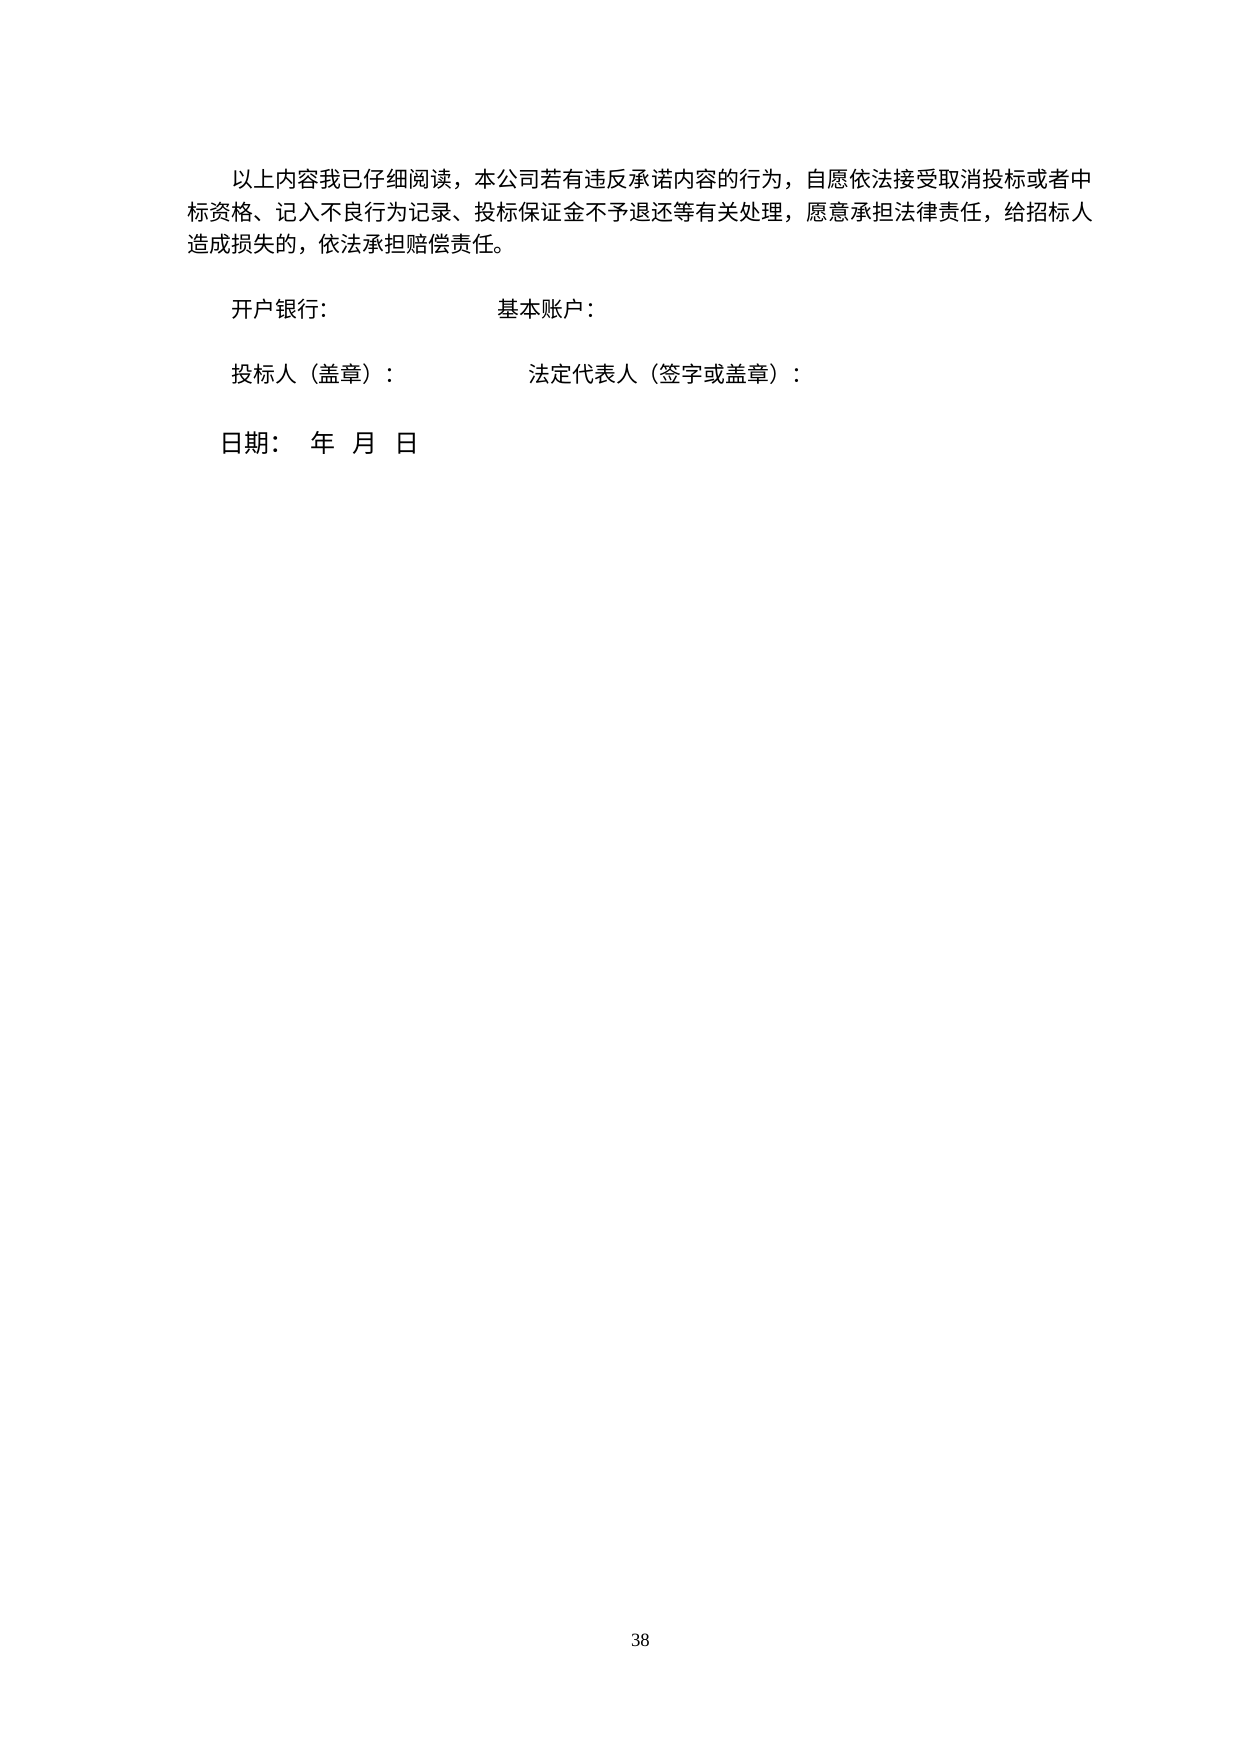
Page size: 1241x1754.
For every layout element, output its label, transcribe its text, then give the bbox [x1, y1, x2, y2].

text 开户银行： 基本账户： [187, 292, 1093, 324]
text 日期： 年 月 日 [187, 422, 1093, 459]
text 以上内容我已仔细阅读，本公司若有违反承诺内容的行为，自愿依法接受取消投标或者中标资格、记入不良行为记录、投标保证金不予退还等有关处理，愿意承担法律责任，给招标人造成损失的，依法承担赔偿责任。 [187, 162, 1093, 259]
text 投标人（盖章）： 法定代表人（签字或盖章）： [187, 357, 1093, 389]
